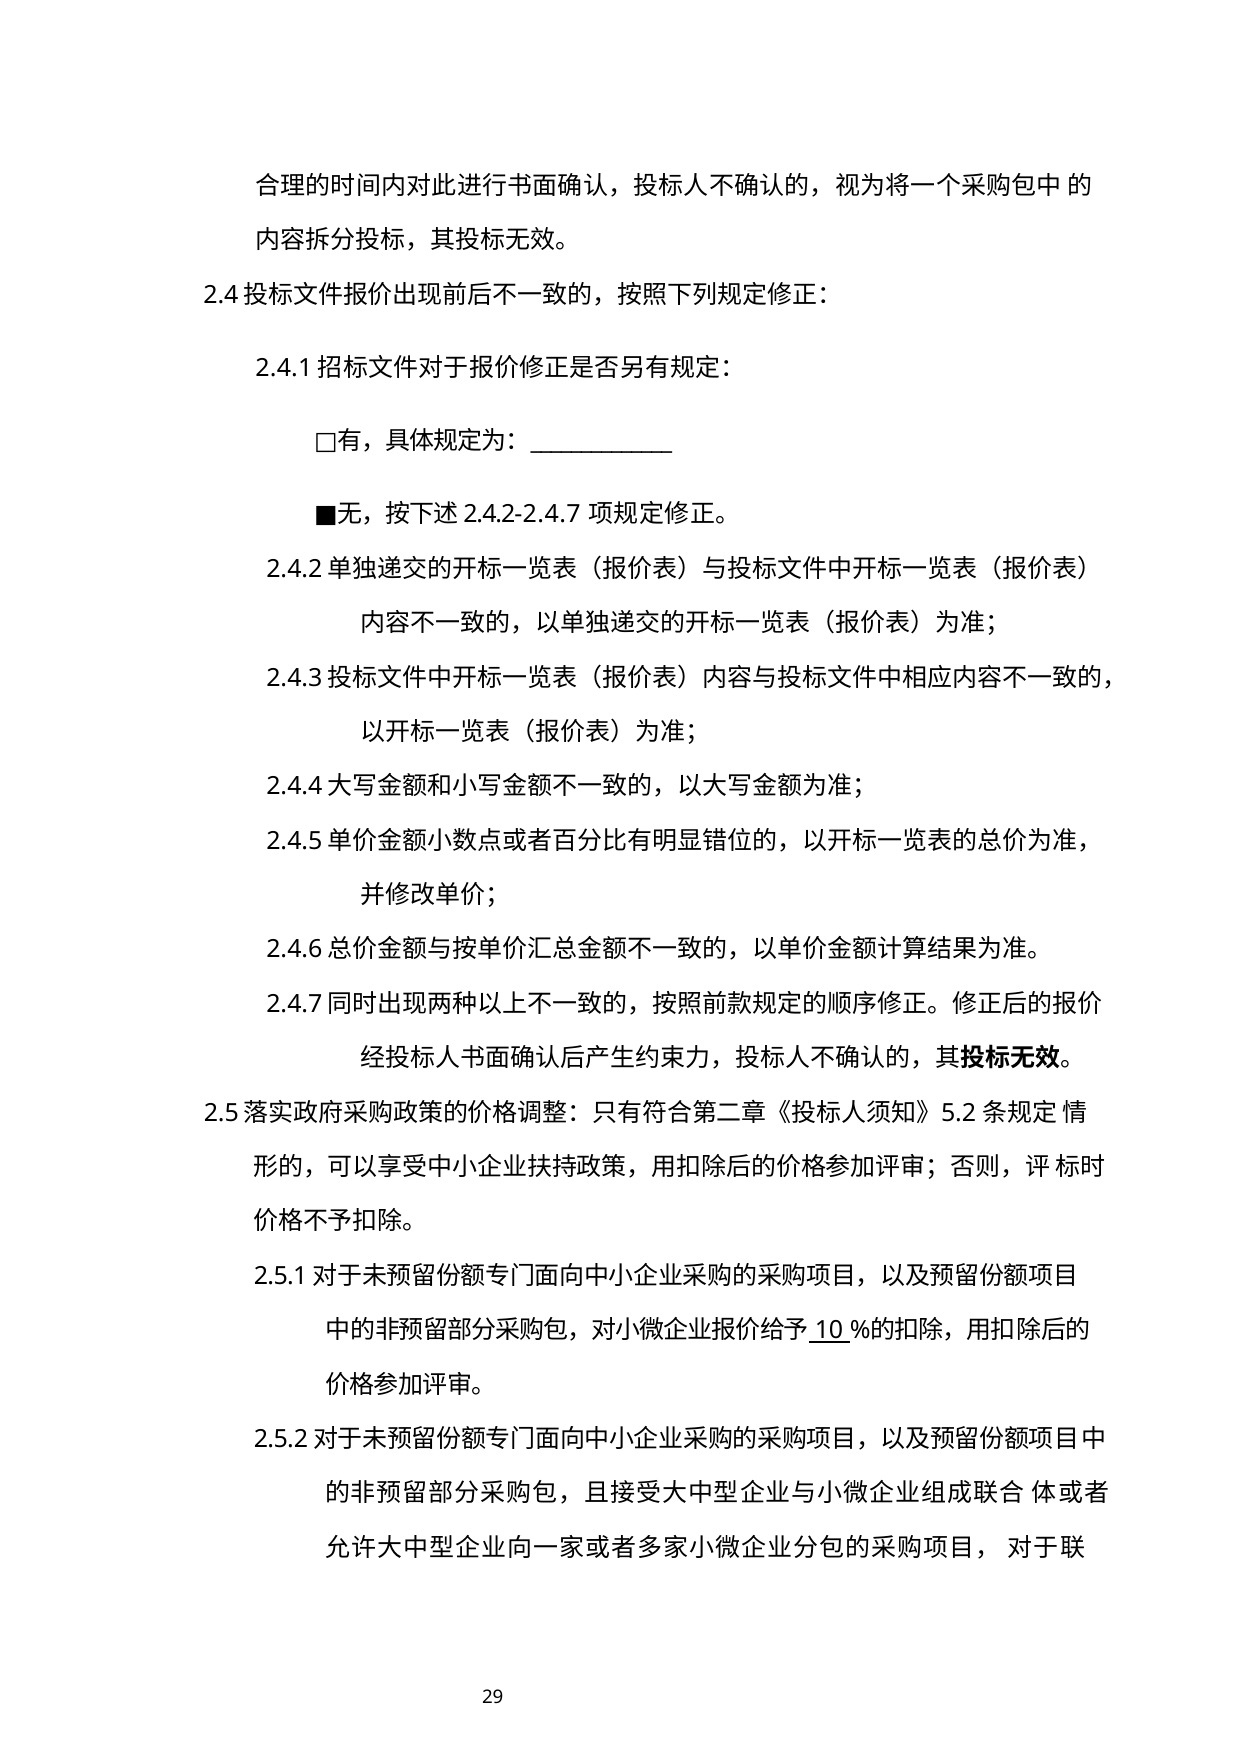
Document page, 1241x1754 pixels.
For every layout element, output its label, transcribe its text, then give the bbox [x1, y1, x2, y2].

text □有，具体规定为：______________ [153, 421, 1110, 457]
list 2.4.5单价金额小数点或者百分比有明显错位的，以开标一览表的总价为准，并修改单价； [266, 820, 1110, 911]
text ■无，按下述 2.4.2-2.4.7 项规定修正。 [153, 494, 1110, 530]
list 2.4.4大写金额和小写金额不一致的，以大写金额为准； [266, 766, 1110, 802]
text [203, 165, 1110, 256]
list 2.4.7同时出现两种以上不一致的，按照前款规定的顺序修正。修正后的报价经投标人书面确认后产生约束力，投标人不确认的，其投标无效。 [266, 983, 1110, 1074]
list 2.4.3投标文件中开标一览表（报价表）内容与投标文件中相应内容不一致的，以开标一览表（报价表）为准； [266, 657, 1110, 748]
list 2.4.6总价金额与按单价汇总金额不一致的，以单价金额计算结果为准。 [266, 929, 1110, 965]
text 2.5.1对于未预留份额专门面向中小企业采购的采购项目，以及预留份额项目中的非预留部分采购包，对小微企业报价给予 10 %的扣除，用扣除后的价格参加评审。 [253, 1255, 1099, 1400]
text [253, 1418, 1110, 1563]
text 2.5落实政府采购政策的价格调整：只有符合第二章《投标人须知》5.2 条规定 情形的，可以享受中小企业扶持政策，用扣除后的价格参加评审；否则，评 标时价格不予扣除。 [203, 1092, 1110, 1237]
list 2.4.2单独递交的开标一览表（报价表）与投标文件中开标一览表（报价表）内容不一致的，以单独递交的开标一览表（报价表）为准； [266, 548, 1110, 639]
text 2.4.1招标文件对于报价修正是否另有规定： [153, 347, 1110, 384]
text 2.4投标文件报价出现前后不一致的，按照下列规定修正： [153, 274, 1110, 310]
